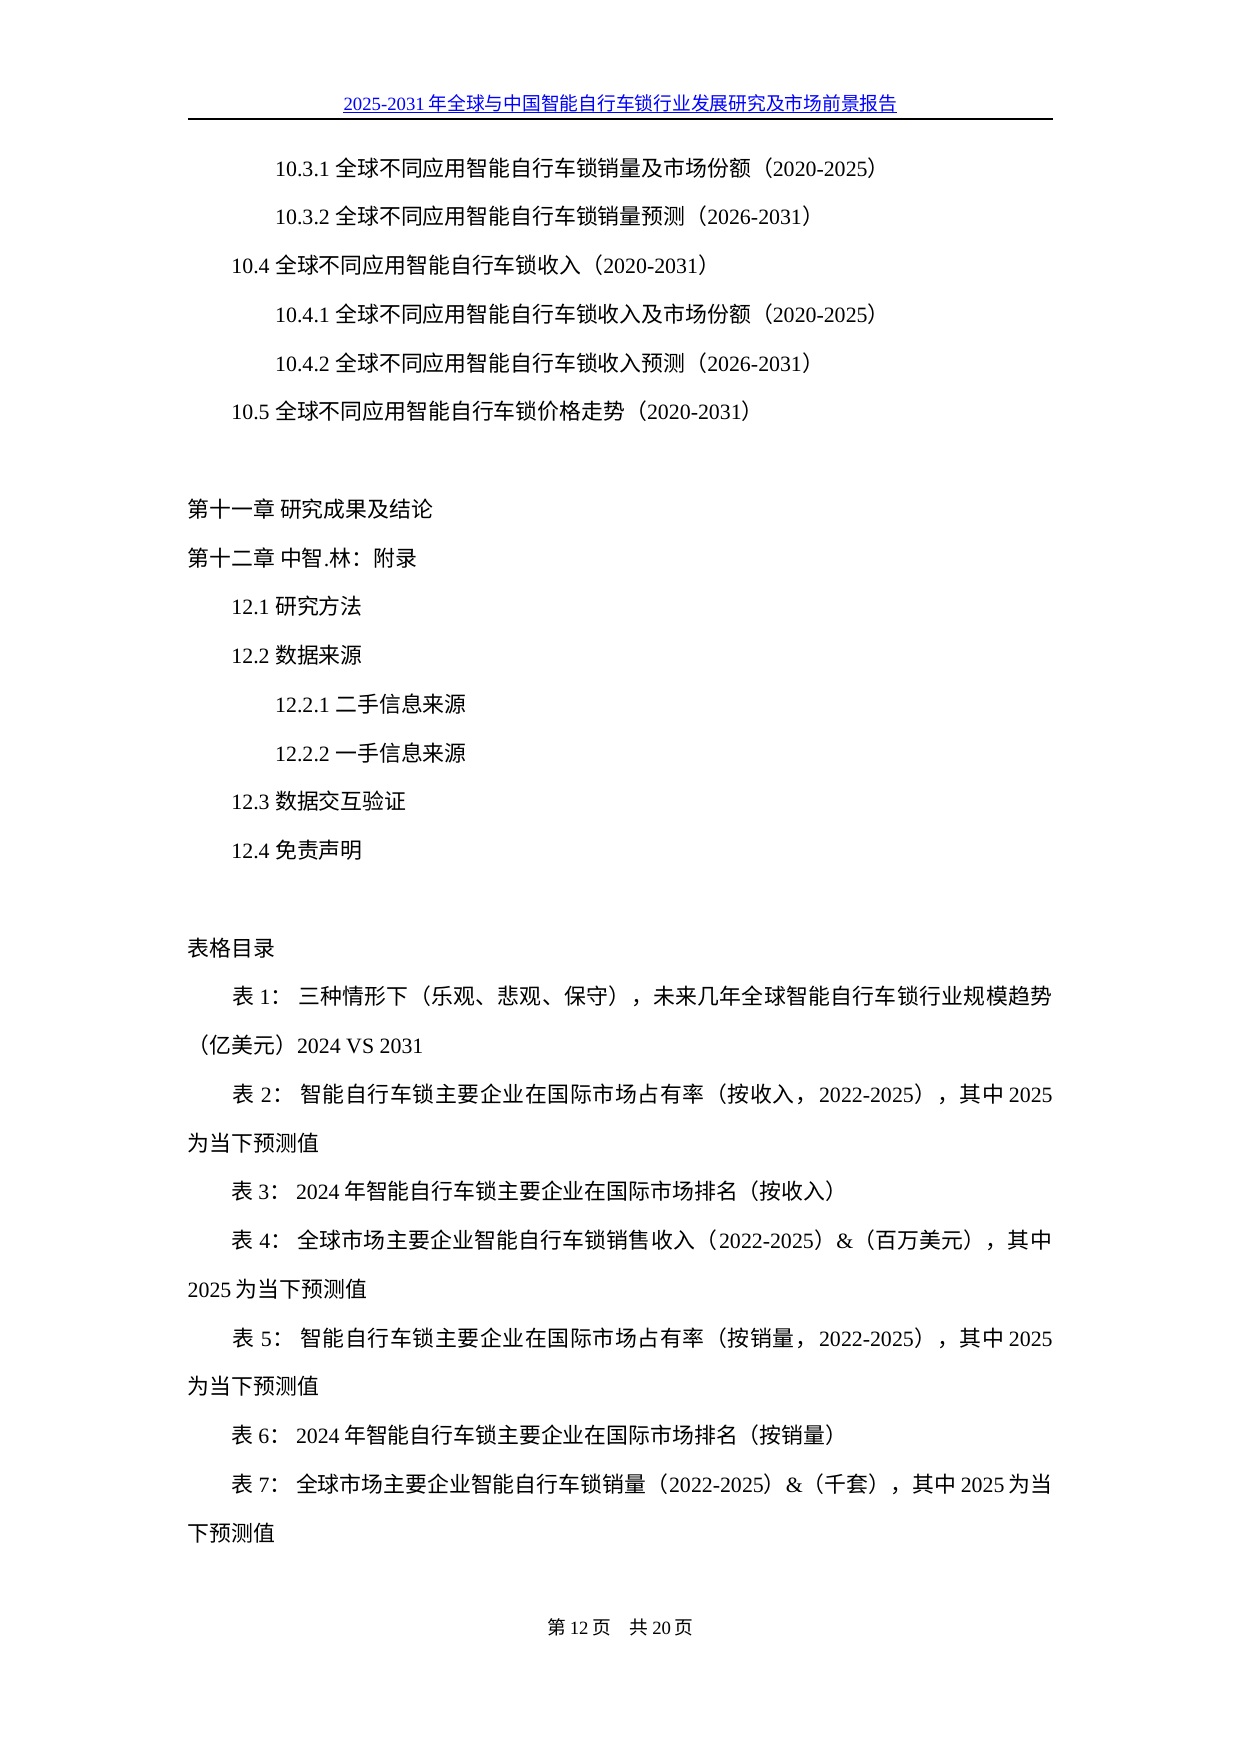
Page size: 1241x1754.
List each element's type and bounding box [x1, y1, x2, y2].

text [187, 150, 1053, 1548]
